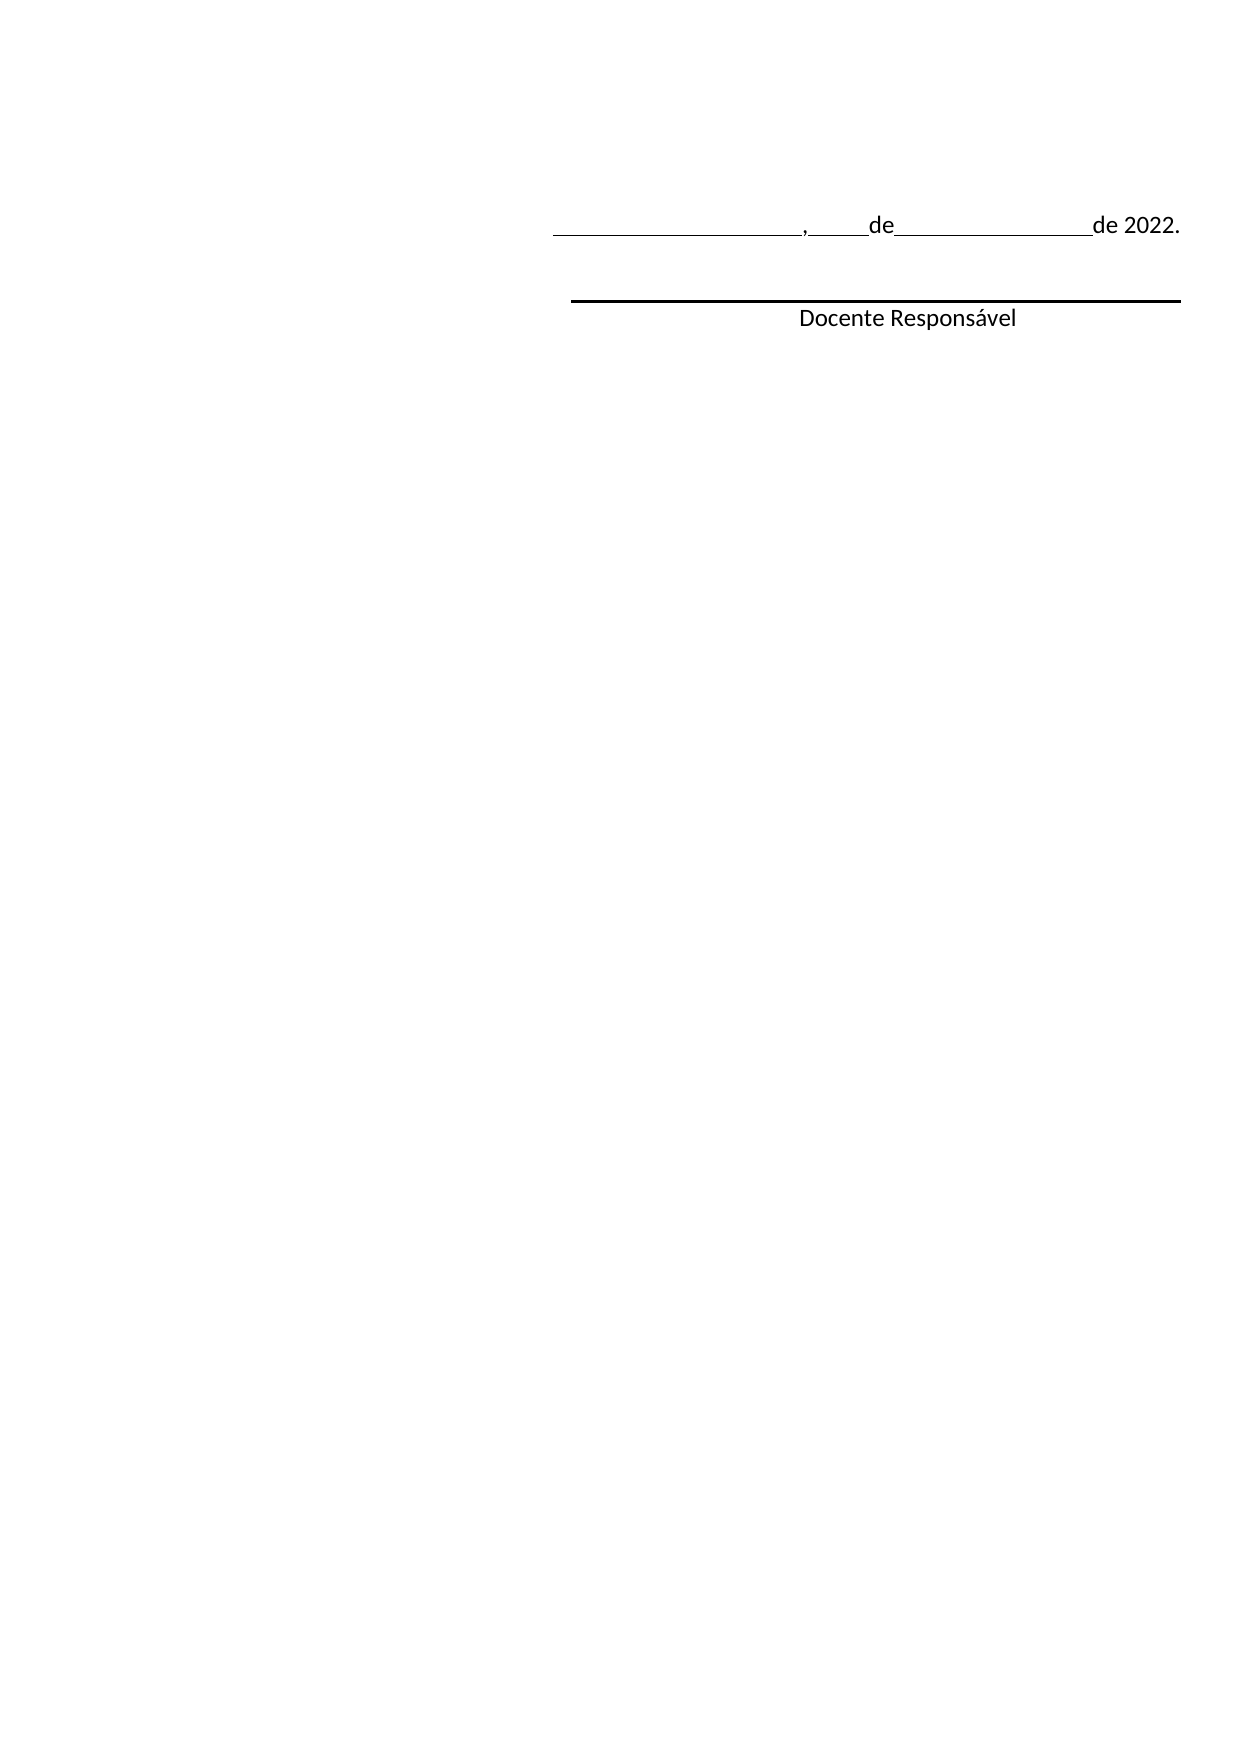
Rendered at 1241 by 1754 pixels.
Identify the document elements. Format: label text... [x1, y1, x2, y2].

text Docente Responsável [799, 296, 1198, 332]
text , de de 2022. [553, 209, 1198, 239]
